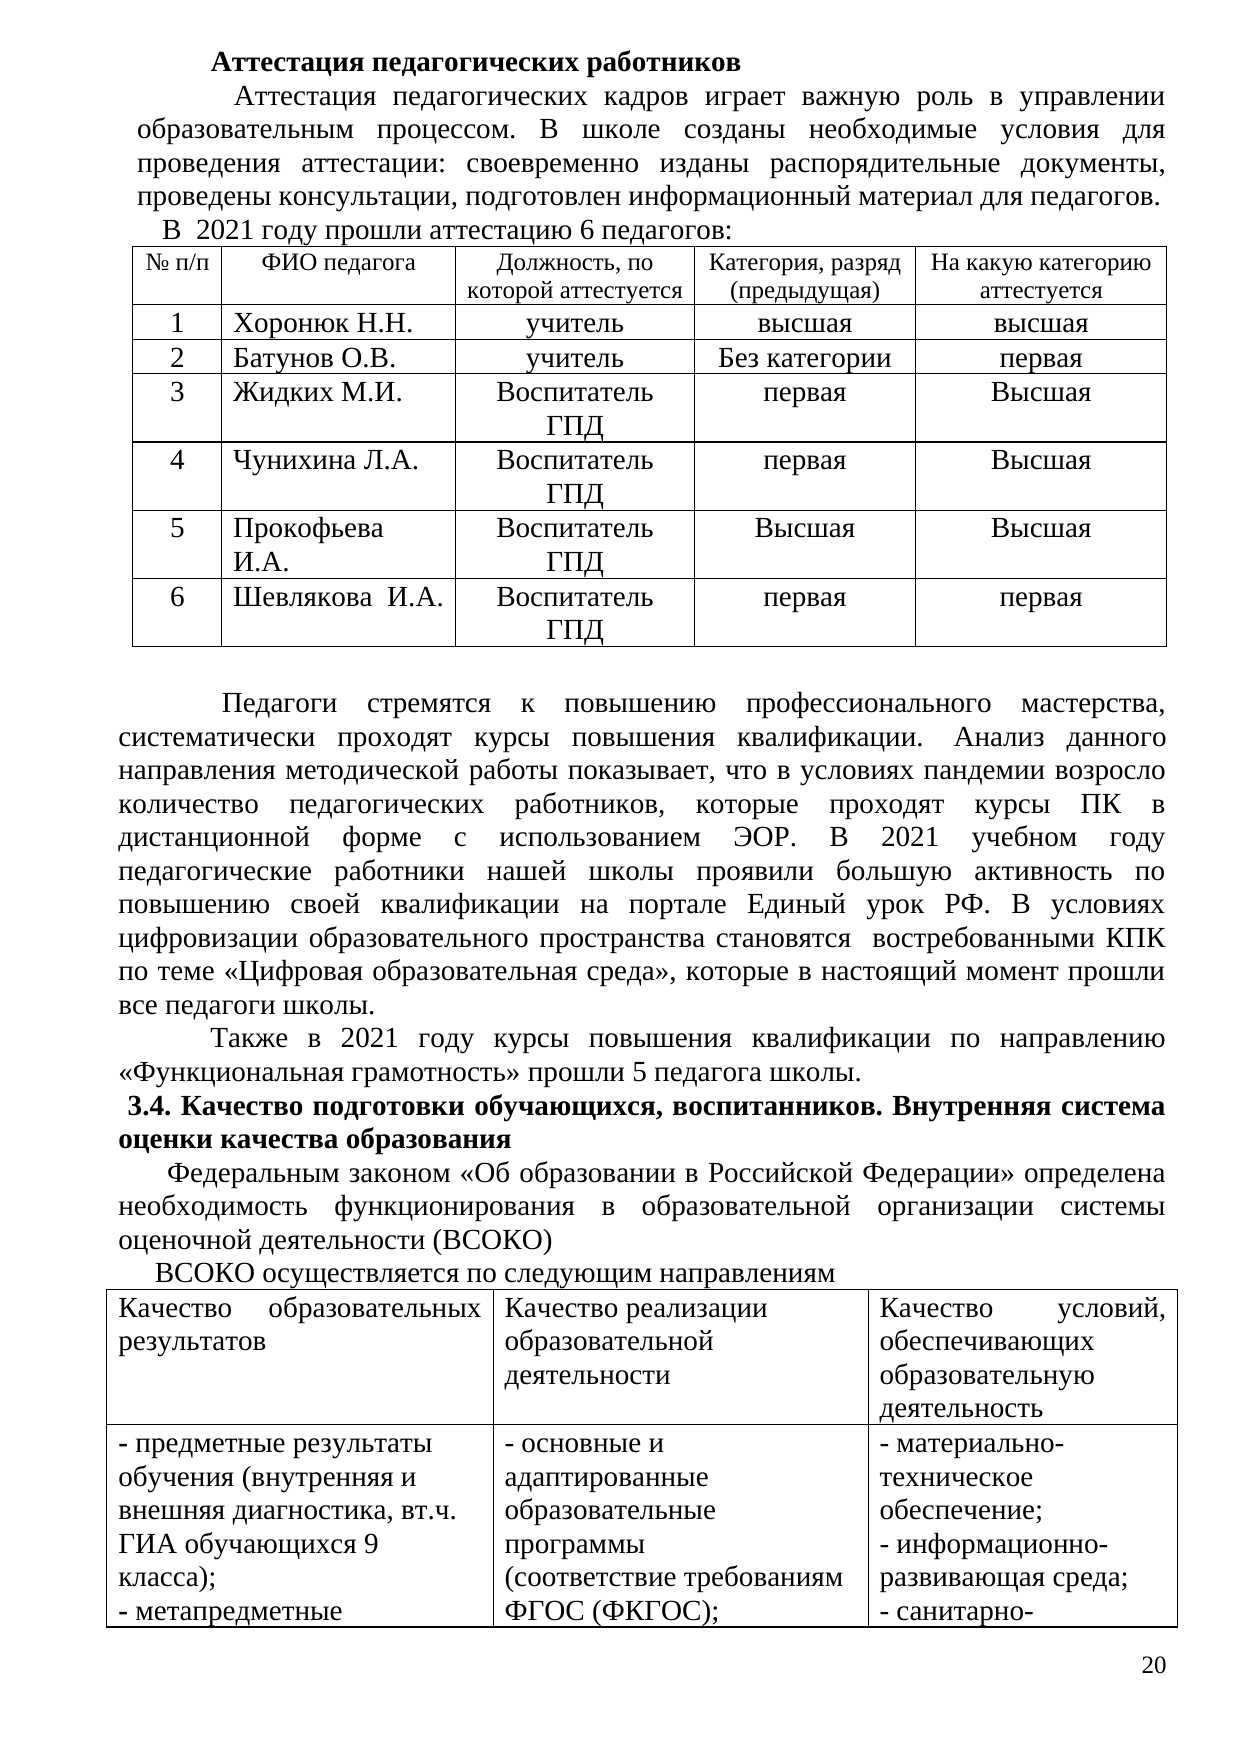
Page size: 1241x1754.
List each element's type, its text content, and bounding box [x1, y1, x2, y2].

text Федеральным законом «Об образовании в Российской Федерации» определена необходимость функционирования в образовательной организации системы оценочной деятельности (ВСОКО) [118, 1155, 1166, 1255]
table_cell Батунов О.В. [222, 340, 455, 373]
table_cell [494, 1425, 868, 1626]
table_cell Без категории [695, 340, 915, 373]
table_cell Прокофьева И.А. [222, 511, 455, 578]
table_cell учитель [456, 340, 694, 373]
table_cell Чунихина Л.А. [222, 443, 455, 509]
table_cell Воспитатель ГПД [456, 374, 694, 441]
text Педагоги стремятся к повышению профессионального мастерства, систематически проходят курсы повышения квалификации. Анализ данного направления методической работы показывает, что в условиях пандемии возросло количество педагогических работников, которые проходят курсы ПК в дистанционной форме с использованием ЭОР. В 2021 учебном году педагогические работники нашей школы проявили большую активность по повышению своей квалификации на портале Единый урок РФ. В условиях цифровизации образовательного пространства становятся востребованными КПК по теме «Цифровая образовательная среда», которые в настоящий момент прошли все педагоги школы. [118, 685, 1167, 1021]
table_cell 4 [133, 443, 221, 509]
text Аттестация педагогических работников [137, 44, 1167, 78]
table_cell 3 [133, 374, 221, 441]
table_header Качество условий, обеспечивающих образовательную деятельность [869, 1290, 1177, 1424]
text Также в 2021 году курсы повышения квалификации по направлению «Функциональная грамотность» прошли 5 педагога школы. [118, 1021, 1167, 1088]
text 3.4. Качество подготовки обучающихся, воспитанников. Внутренняя система оценки качества образования [118, 1088, 1167, 1155]
table_cell 6 [133, 579, 221, 646]
table_cell Воспитатель ГПД [456, 579, 694, 646]
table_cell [869, 1425, 1177, 1626]
table_cell высшая [695, 305, 915, 339]
text В 2021 году прошли аттестацию 6 педагогов: [118, 212, 1167, 246]
table_cell Высшая [916, 443, 1166, 509]
table_cell первая [695, 374, 915, 441]
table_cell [107, 1425, 493, 1626]
table_cell Воспитатель ГПД [456, 511, 694, 578]
text ВСОКО осуществляется по следующим направлениям [118, 1255, 1166, 1289]
table_header Категория, разряд (предыдущая) [695, 247, 915, 304]
table_cell первая [695, 579, 915, 646]
table_cell первая [916, 340, 1166, 373]
table_cell 2 [133, 340, 221, 373]
table_cell 5 [133, 511, 221, 578]
table_cell Высшая [916, 374, 1166, 441]
table_header Должность, по которой аттестуется [456, 247, 694, 304]
table_cell 1 [133, 305, 221, 339]
table_header № п/п [133, 247, 221, 304]
table_cell высшая [916, 305, 1166, 339]
table_cell Хоронюк Н.Н. [222, 305, 455, 339]
table_cell Высшая [695, 511, 915, 578]
table_header На какую категорию аттестуется [916, 247, 1166, 304]
table_cell первая [916, 579, 1166, 646]
table_header Качество реализации образовательной деятельности [494, 1290, 868, 1424]
table_cell Шевлякова И.А. [222, 579, 455, 646]
table_header Качество образовательных результатов [107, 1290, 493, 1424]
table_cell Жидких М.И. [222, 374, 455, 441]
table_header ФИО педагога [222, 247, 455, 304]
table_cell Воспитатель ГПД [456, 443, 694, 509]
table_cell учитель [456, 305, 694, 339]
text Аттестация педагогических кадров играет важную роль в управлении образовательным процессом. В школе созданы необходимые условия для проведения аттестации: своевременно изданы распорядительные документы, проведены консультации, подготовлен информационный материал для педагогов. [137, 78, 1167, 212]
table_cell первая [695, 443, 915, 509]
table_cell Высшая [916, 511, 1166, 578]
